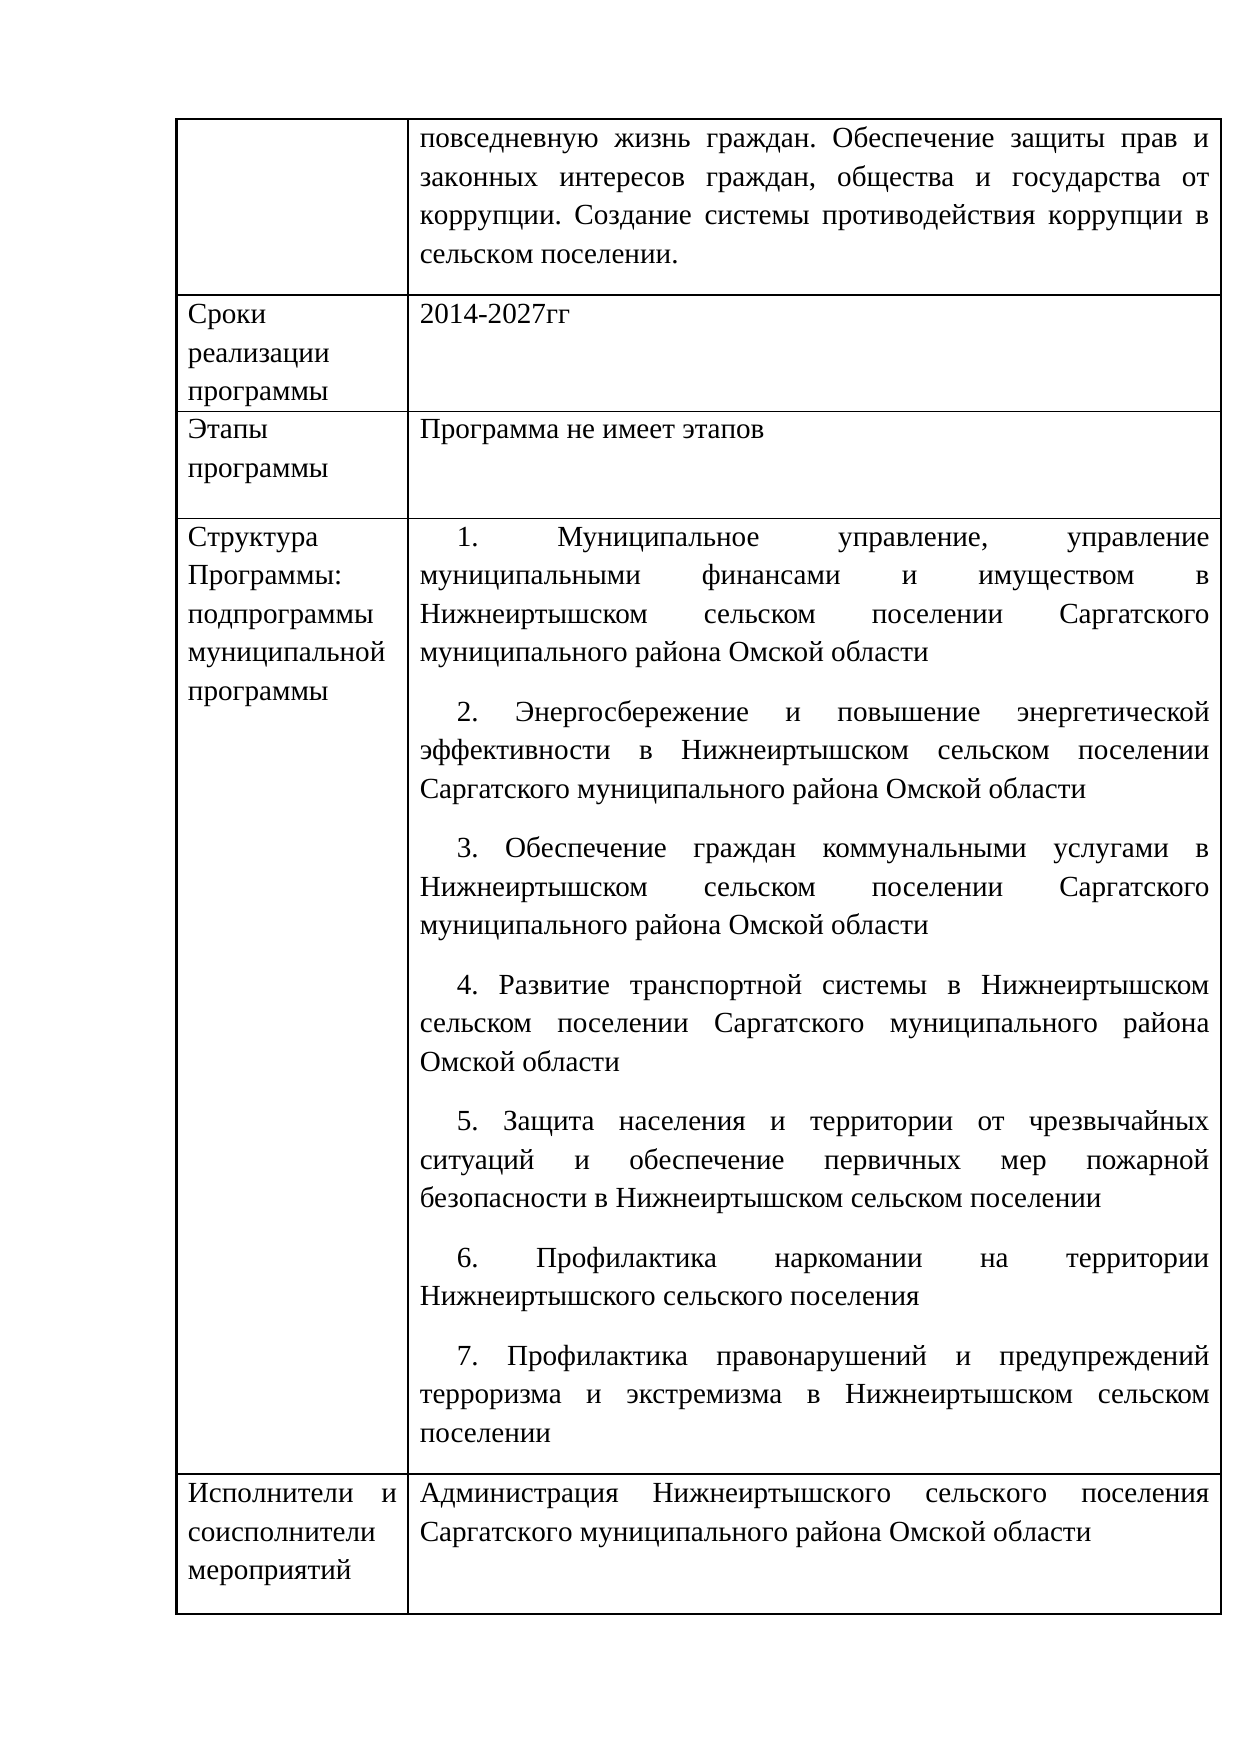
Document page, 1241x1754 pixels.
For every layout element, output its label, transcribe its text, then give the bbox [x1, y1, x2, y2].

table_cell Сроки реализации программы [178, 296, 407, 411]
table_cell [409, 1475, 1220, 1613]
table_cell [178, 1475, 407, 1613]
table_cell Этапы программы [178, 412, 407, 518]
table_cell 1. Муниципальное управление, управление муниципальными финансами и имуществом в Нижнеиртышском сельском поселении Саргатского муниципального района Омской области 2. Энергосбережение и повышение энергетической эффективности в Нижнеиртышском сельском поселении Саргатского муниципального района Омской области 3. Обеспечение граждан коммунальными услугами в Нижнеиртышском сельском поселении Саргатского муниципального района Омской области 4. Развитие транспортной системы в Нижнеиртышском сельском поселении Саргатского муниципального района Омской области 5. Защита населения и территории от чрезвычайных ситуаций и обеспечение первичных мер пожарной безопасности в Нижнеиртышском сельском поселении 6. Профилактика наркомании на территории Нижнеиртышского сельского поселения 7. Профилактика правонарушений и предупреждений терроризма и экстремизма в Нижнеиртышском сельском поселении [409, 519, 1220, 1473]
table_cell Программа не имеет этапов [409, 412, 1220, 518]
table_cell Структура Программы: подпрограммы муниципальной программы [178, 519, 407, 1473]
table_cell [409, 120, 1220, 294]
table_cell 2014-2027гг [409, 296, 1220, 411]
